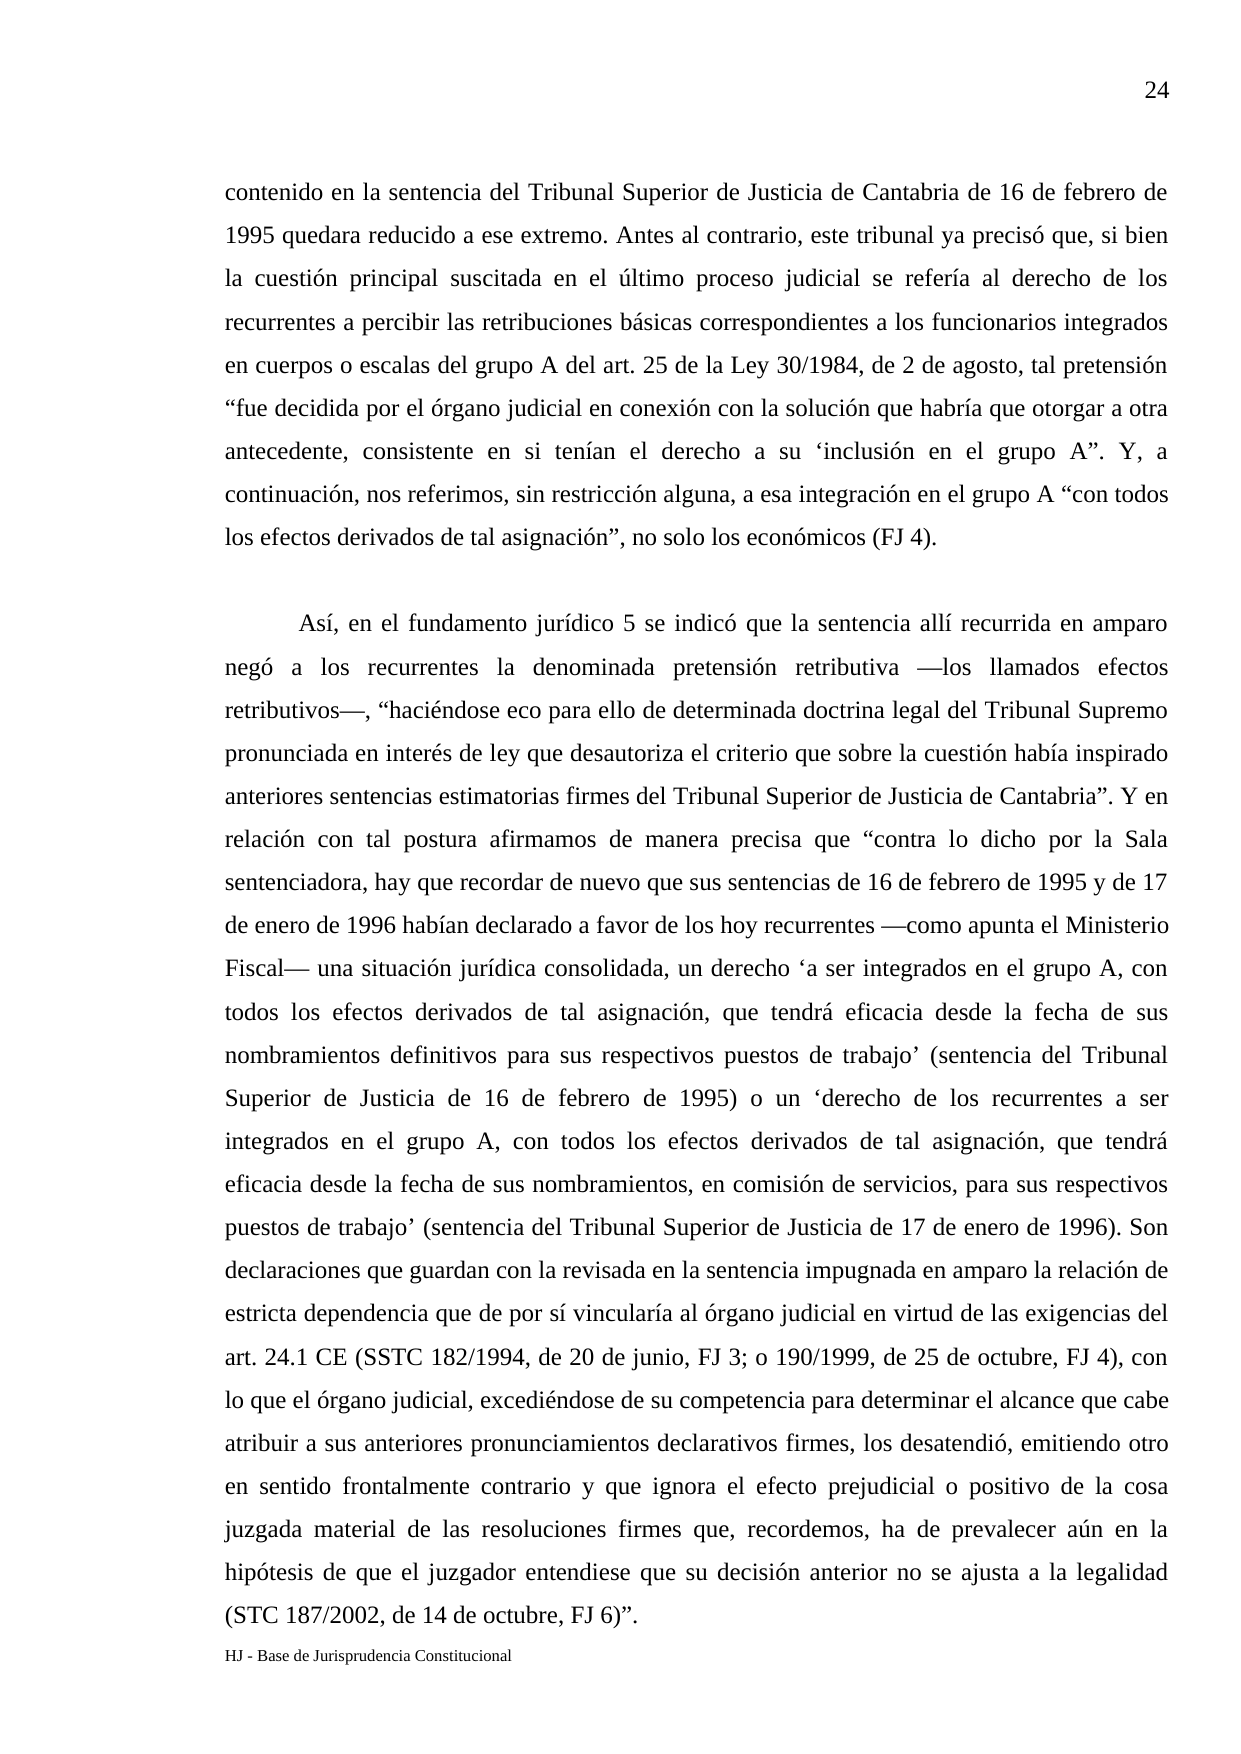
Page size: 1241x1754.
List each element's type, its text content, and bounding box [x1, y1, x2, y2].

text Así, en el fundamento jurídico 5 se indicó que la sentencia allí recurrida en amparo negó a los recurrentes la denominada pretensión retributiva —los llamados efectos retributivos—, “haciéndose eco para ello de determinada doctrina legal del Tribunal Supremo pronunciada en interés de ley que desautoriza el criterio que sobre la cuestión había inspirado anteriores sentencias estimatorias firmes del Tribunal Superior de Justicia de Cantabria”. Y en relación con tal postura afirmamos de manera precisa que “contra lo dicho por la Sala sentenciadora, hay que recordar de nuevo que sus sentencias de 16 de febrero de 1995 y de 17 de enero de 1996 habían declarado a favor de los hoy recurrentes —como apunta el Ministerio Fiscal— una situación jurídica consolidada, un derecho ‘a ser integrados en el grupo A, con todos los efectos derivados de tal asignación, que tendrá eficacia desde la fecha de sus nombramientos definitivos para sus respectivos puestos de trabajo’ (sentencia del Tribunal Superior de Justicia de 16 de febrero de 1995) o un ‘derecho de los recurrentes a ser integrados en el grupo A, con todos los efectos derivados de tal asignación, que tendrá eficacia desde la fecha de sus nombramientos, en comisión de servicios, para sus respectivos puestos de trabajo’ (sentencia del Tribunal Superior de Justicia de 17 de enero de 1996). Son declaraciones que guardan con la revisada en la sentencia impugnada en amparo la relación de estricta dependencia que de por sí vincularía al órgano judicial en virtud de las exigencias del art. 24.1 CE (SSTC 182/1994, de 20 de junio, FJ 3; o 190/1999, de 25 de octubre, FJ 4), con lo que el órgano judicial, excediéndose de su competencia para determinar el alcance que cabe atribuir a sus anteriores pronunciamientos declarativos firmes, los desatendió, emitiendo otro en sentido frontalmente contrario y que ignora el efecto prejudicial o positivo de la cosa juzgada material de las resoluciones firmes que, recordemos, ha de prevalecer aún en la hipótesis de que el juzgador entendiese que su decisión anterior no se ajusta a la legalidad (STC 187/2002, de 14 de octubre, FJ 6)”. [224, 608, 1169, 1629]
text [224, 177, 1169, 551]
